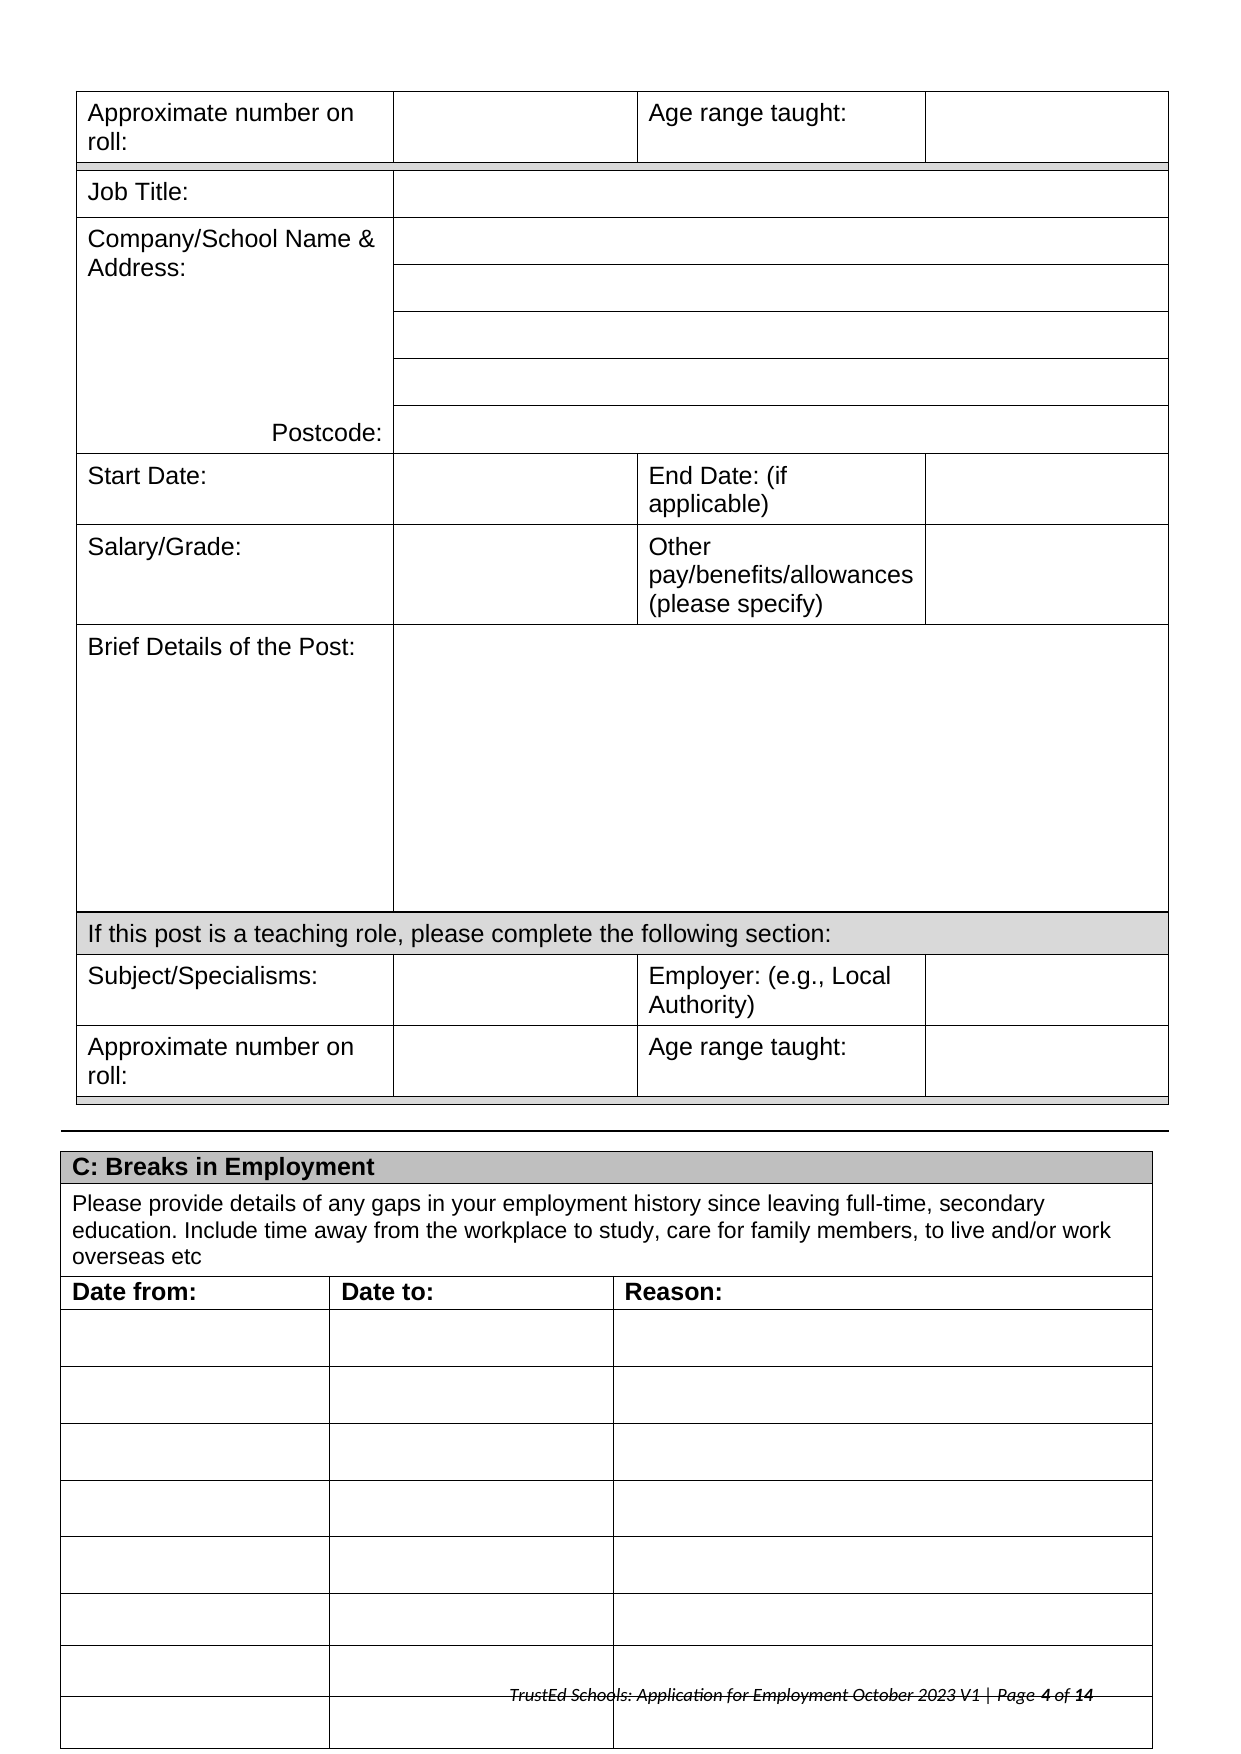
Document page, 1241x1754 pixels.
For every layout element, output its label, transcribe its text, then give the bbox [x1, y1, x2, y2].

table_cell [330, 1367, 613, 1423]
table_cell Employer: (e.g., Local Authority) [638, 955, 925, 1025]
table_cell [614, 1481, 1152, 1536]
table_cell Approximate number on roll: [77, 92, 393, 162]
table_cell [614, 1424, 1152, 1479]
table_cell [926, 454, 1168, 524]
table_cell [614, 1697, 1152, 1747]
table_cell Salary/Grade: [77, 525, 393, 624]
table_cell [926, 1026, 1168, 1096]
table_cell Date to: [330, 1277, 613, 1309]
table_cell Subject/Specialisms: [77, 955, 393, 1025]
table_cell [330, 1481, 613, 1536]
table_cell [330, 1424, 613, 1479]
table_cell [61, 1367, 329, 1423]
table_cell [926, 92, 1168, 162]
table_cell [926, 955, 1168, 1025]
table_cell [394, 406, 1168, 453]
table_cell Age range taught: [638, 92, 925, 162]
table_cell [614, 1594, 1152, 1644]
table_cell Reason: [614, 1277, 1152, 1309]
table_cell If this post is a teaching role, please complete the following section: [77, 913, 1168, 954]
table_cell Start Date: [77, 454, 393, 524]
table_cell [330, 1697, 613, 1747]
table_cell [330, 1594, 613, 1644]
table_cell [61, 1310, 329, 1366]
table_cell Please provide details of any gaps in your employment history since leaving full-time, secondary education. Include time away from the workplace to study, care for family members, to live and/or work overseas etc [61, 1184, 1152, 1276]
table_cell [330, 1646, 613, 1696]
table_cell Age range taught: [638, 1026, 925, 1096]
table_cell [394, 525, 637, 624]
table_cell [394, 625, 1168, 911]
table_cell [394, 312, 1168, 358]
table_cell [61, 1697, 329, 1747]
table_cell [614, 1310, 1152, 1366]
table_cell [394, 1026, 637, 1096]
table_cell [61, 1481, 329, 1536]
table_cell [638, 525, 925, 624]
table_cell [394, 955, 637, 1025]
table_cell Brief Details of the Post: [77, 625, 393, 911]
table_cell [394, 265, 1168, 311]
table_cell Approximate number on roll: [77, 1026, 393, 1096]
table_cell [926, 525, 1168, 624]
table_cell [394, 359, 1168, 405]
table_cell [394, 218, 1168, 264]
table_cell [394, 454, 637, 524]
table_cell [61, 1594, 329, 1644]
table_cell [614, 1537, 1152, 1593]
table_cell Company/School Name & Address: Postcode: [77, 218, 393, 453]
table_cell [330, 1537, 613, 1593]
table_cell [614, 1646, 1152, 1696]
table_cell [61, 1424, 329, 1479]
table_cell [77, 163, 1168, 170]
table_cell [77, 1097, 1168, 1104]
table_cell [394, 171, 1168, 217]
table_cell [61, 1646, 329, 1696]
table_cell End Date: (if applicable) [638, 454, 925, 524]
table_cell [330, 1310, 613, 1366]
table_cell [61, 1537, 329, 1593]
table_cell Date from: [61, 1277, 329, 1309]
table_cell Job Title: [77, 171, 393, 217]
table_header C: Breaks in Employment [61, 1152, 1152, 1183]
table_cell [394, 92, 637, 162]
table_cell [614, 1367, 1152, 1423]
